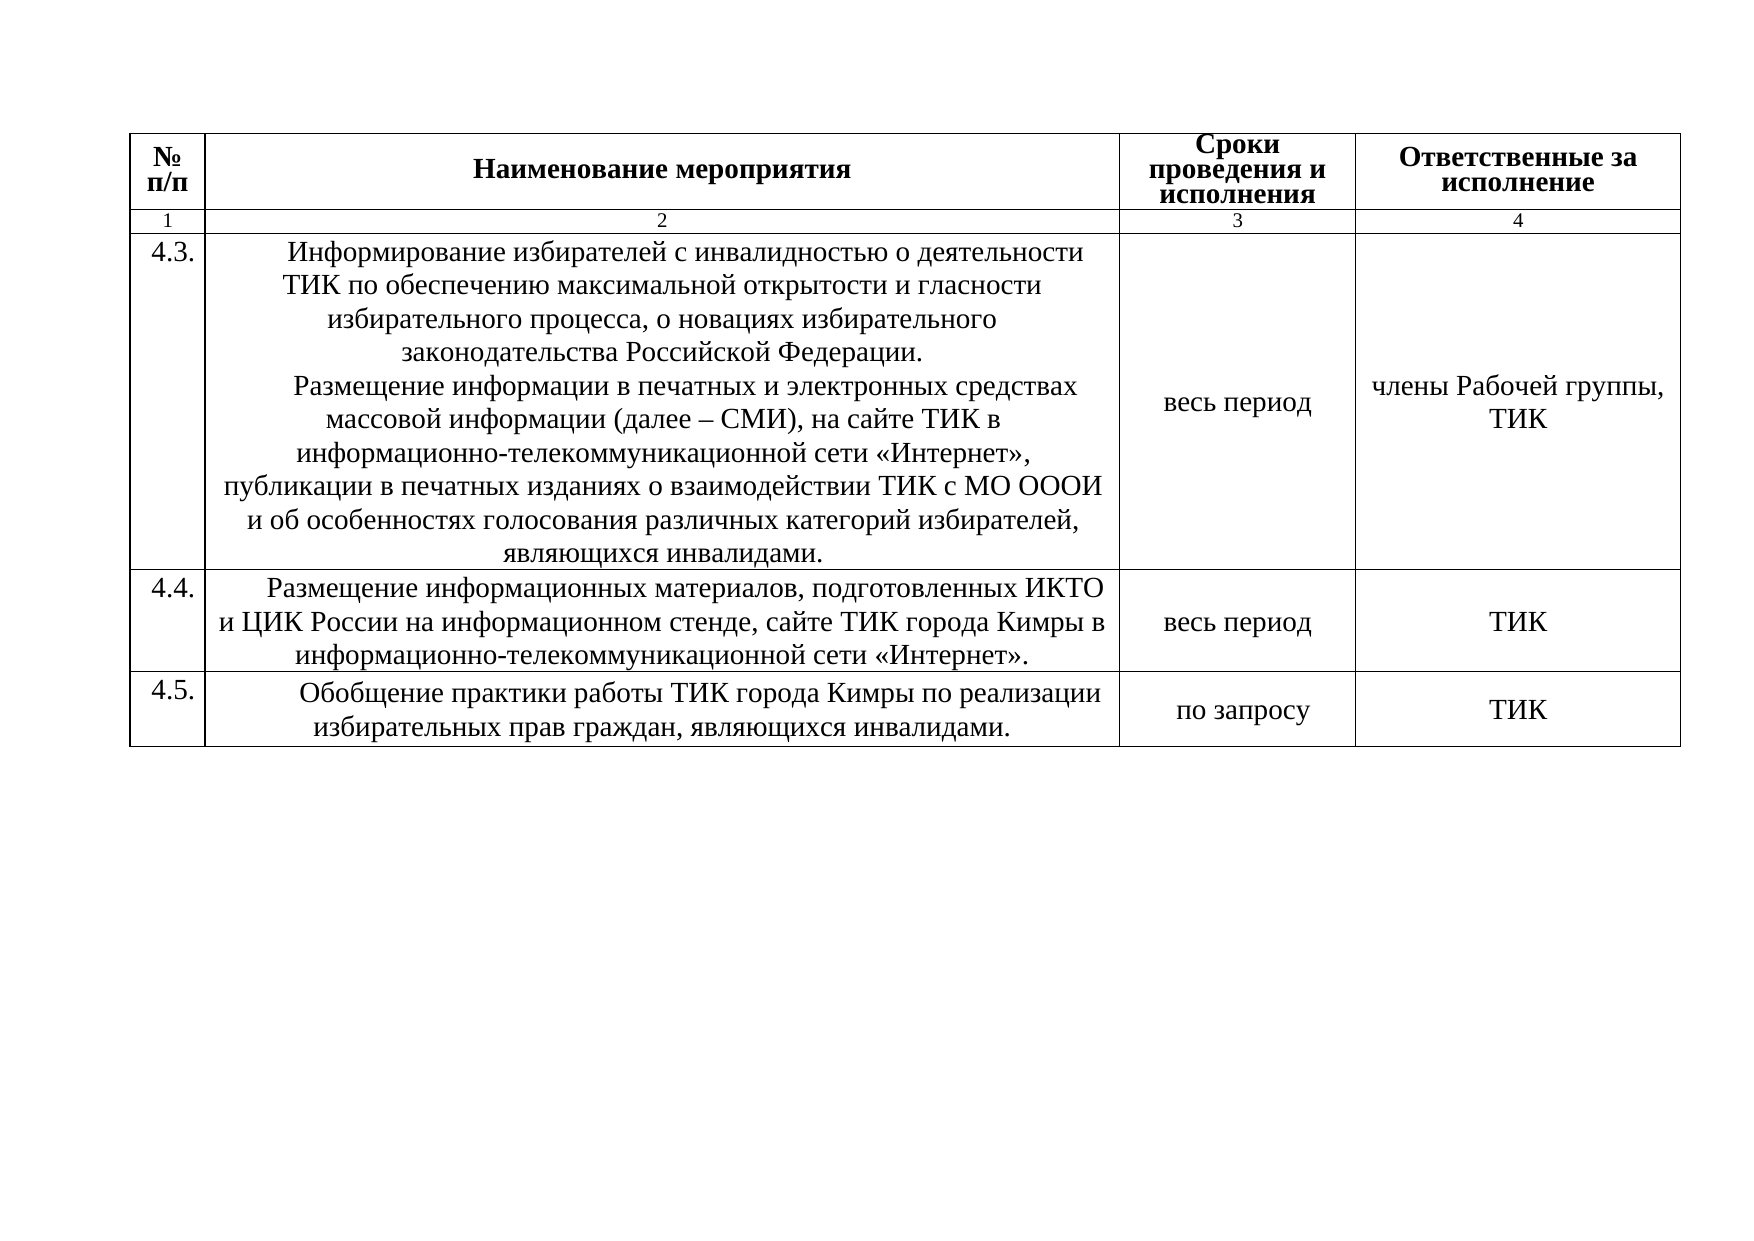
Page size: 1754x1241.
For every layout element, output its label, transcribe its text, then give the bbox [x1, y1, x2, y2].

table_cell 3 [1120, 210, 1355, 233]
table_header № п/п [131, 134, 204, 209]
table_cell ТИК [1356, 672, 1680, 746]
table_cell 4.5. [131, 672, 204, 746]
table_cell ТИК [1356, 570, 1680, 671]
table_cell Размещение информационных материалов, подготовленных ИКТО и ЦИК России на информационном стенде, сайте ТИК города Кимры в информационно-телекоммуникационной сети «Интернет». [206, 570, 1119, 671]
table_cell Информирование избирателей с инвалидностью о деятельности ТИК по обеспечению максимальной открытости и гласности избирательного процесса, о новациях избирательного законодательства Российской Федерации. Размещение информации в печатных и электронных средствах массовой информации (далее – СМИ), на сайте ТИК в информационно-телекоммуникационной сети «Интернет», публикации в печатных изданиях о взаимодействии ТИК с МО ОООИ и об особенностях голосования различных категорий избирателей, являющихся инвалидами. [206, 234, 1119, 569]
table_cell 4.4. [131, 570, 204, 671]
table_header Ответственные за исполнение [1356, 134, 1680, 209]
table_cell 4.3. [131, 234, 204, 569]
table_cell Обобщение практики работы ТИК города Кимры по реализации избирательных прав граждан, являющихся инвалидами. [206, 672, 1119, 746]
table_cell 4 [1356, 210, 1680, 233]
table_cell члены Рабочей группы, ТИК [1356, 234, 1680, 569]
table_cell по запросу [1120, 672, 1355, 746]
table_header Сроки проведения и исполнения [1120, 134, 1355, 209]
table_cell 2 [206, 210, 1119, 233]
table_header Наименование мероприятия [206, 134, 1119, 209]
table_cell весь период [1120, 570, 1355, 671]
table_cell 1 [131, 210, 204, 233]
table_cell весь период [1120, 234, 1355, 569]
